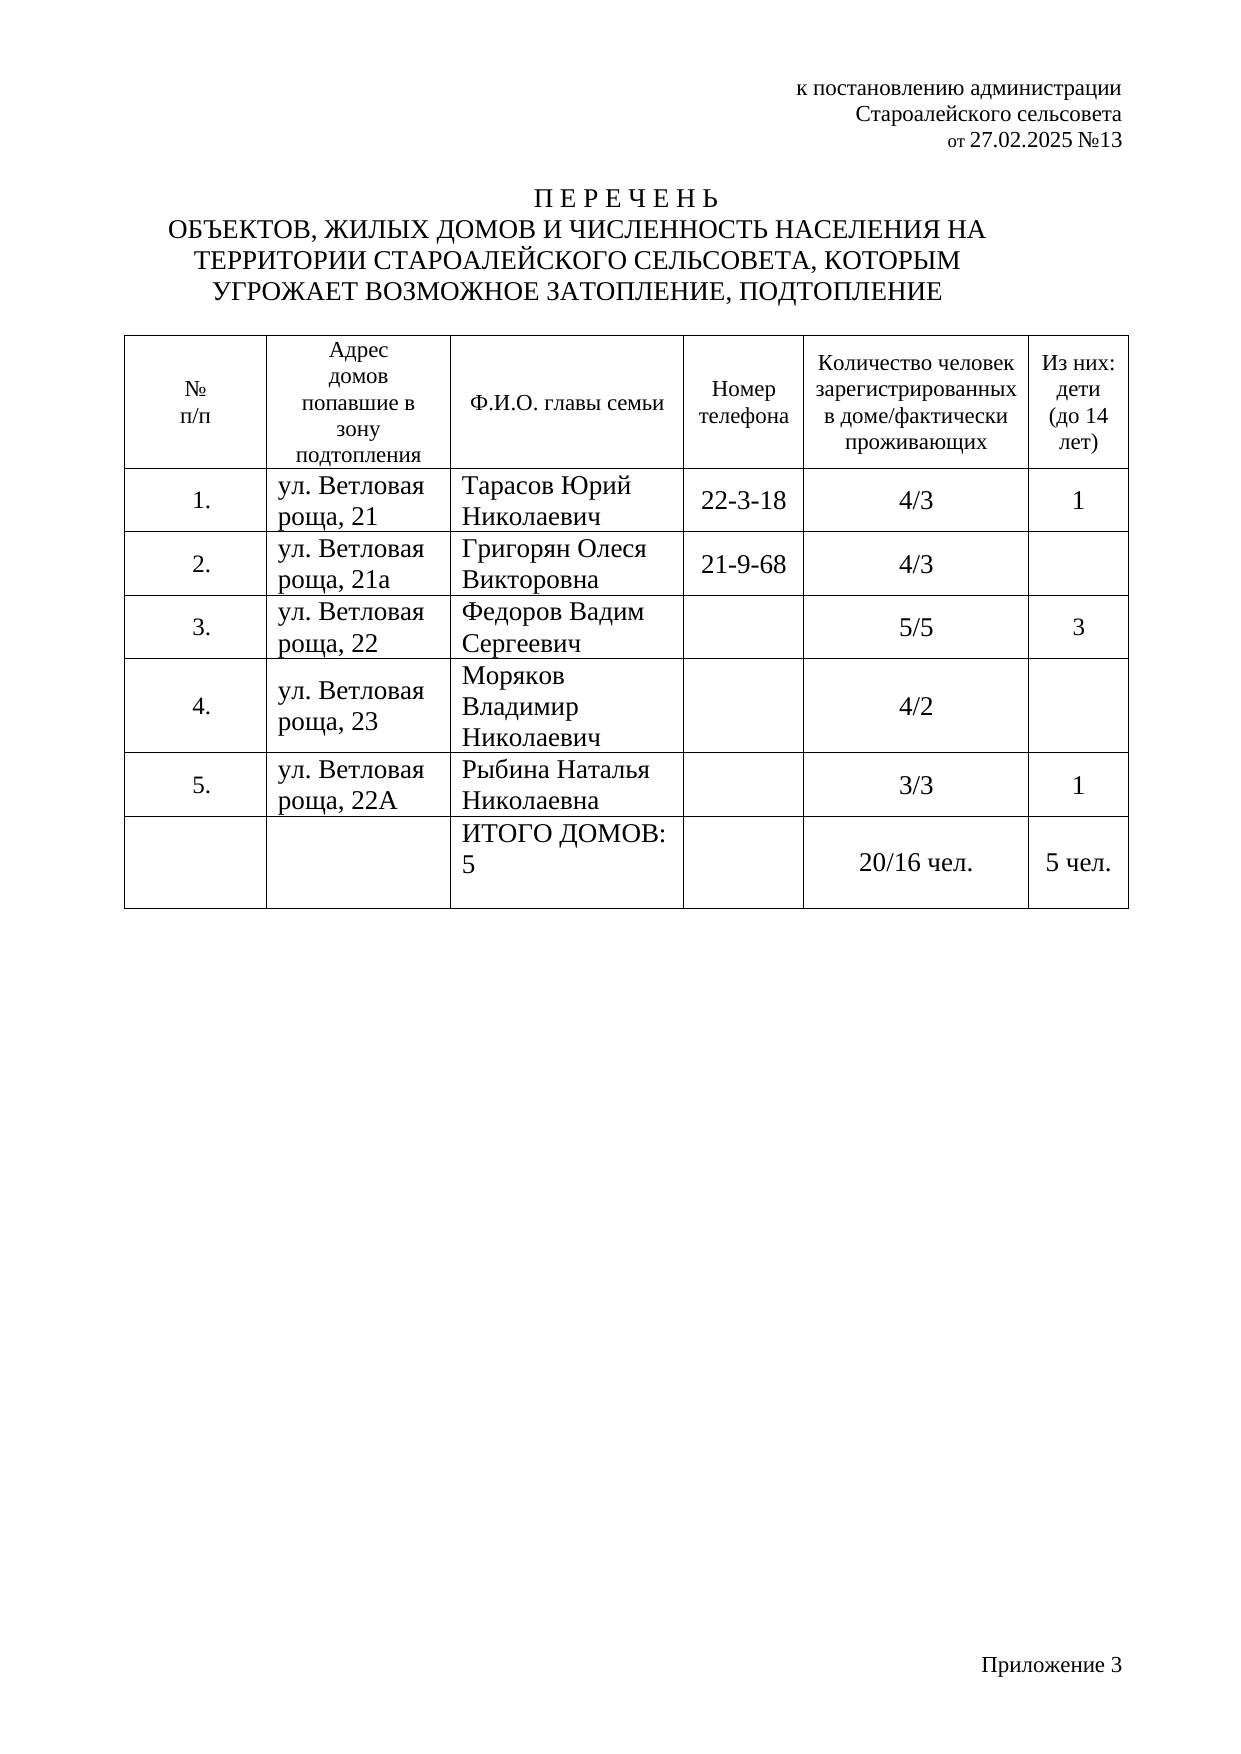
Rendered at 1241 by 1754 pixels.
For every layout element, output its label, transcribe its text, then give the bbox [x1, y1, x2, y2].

table_header Номер телефона [684, 336, 803, 468]
table_cell Моряков Владимир Николаевич [451, 659, 683, 752]
text П Е Р Е Ч Е Н Ь [136, 182, 1122, 213]
table_cell [684, 753, 803, 816]
table_cell 4/3 [804, 532, 1028, 594]
table_cell 4/3 [804, 469, 1028, 531]
table_cell [267, 817, 450, 908]
table_cell 1 [1029, 469, 1128, 531]
table_cell [125, 596, 266, 658]
text от 27.02.2025 №13 [136, 127, 1122, 153]
table_cell [684, 596, 803, 658]
text Староалейского сельсовета [136, 100, 1122, 127]
table_cell Рыбина Наталья Николаевна [451, 753, 683, 816]
table_cell [125, 753, 266, 816]
table_header Ф.И.О. главы семьи [451, 336, 683, 468]
table_cell 21-9-68 [684, 532, 803, 594]
table_header Адрес домов попавшие в зону подтопления [267, 336, 450, 468]
table_header Количество человек зарегистрированных в доме/фактически проживающих [804, 336, 1028, 468]
table_cell [125, 469, 266, 531]
text к постановлению администрации [136, 74, 1122, 100]
table_cell Тарасов Юрий Николаевич [451, 469, 683, 531]
table_cell 22-3-18 [684, 469, 803, 531]
table_cell [684, 659, 803, 752]
table_cell ул. Ветловая роща, 21а [267, 532, 450, 594]
text ОБЪЕКТОВ, ЖИЛЫХ ДОМОВ И ЧИСЛЕННОСТЬ НАСЕЛЕНИЯ НА ТЕРРИТОРИИ СТАРОАЛЕЙСКОГО СЕЛЬСОВЕТА, КОТОРЫМ УГРОЖАЕТ ВОЗМОЖНОЕ ЗАТОПЛЕНИЕ, ПОДТОПЛЕНИЕ [136, 213, 1019, 306]
table_cell ИТОГО ДОМОВ: 5 [451, 817, 683, 908]
table_cell [684, 817, 803, 908]
table_cell ул. Ветловая роща, 22А [267, 753, 450, 816]
table_cell ул. Ветловая роща, 21 [267, 469, 450, 531]
table_cell Федоров Вадим Сергеевич [451, 596, 683, 658]
table_cell Григорян Олеся Викторовна [451, 532, 683, 594]
table_cell ул. Ветловая роща, 22 [267, 596, 450, 658]
table_cell [1029, 659, 1128, 752]
table_cell 20/16 чел. [804, 817, 1028, 908]
table_cell 3/3 [804, 753, 1028, 816]
table_cell [125, 532, 266, 594]
table_cell 5 чел. [1029, 817, 1128, 908]
table_cell 5/5 [804, 596, 1028, 658]
table_cell 1 [1029, 753, 1128, 816]
table_cell [125, 817, 266, 908]
table_cell [1029, 532, 1128, 594]
table_cell ул. Ветловая роща, 23 [267, 659, 450, 752]
table_cell 3 [1029, 596, 1128, 658]
text Приложение 3 [136, 1651, 1122, 1678]
table_header Из них: дети (до 14 лет) [1029, 336, 1128, 468]
table_cell [125, 659, 266, 752]
table_header № п/п [125, 336, 266, 468]
table_cell 4/2 [804, 659, 1028, 752]
